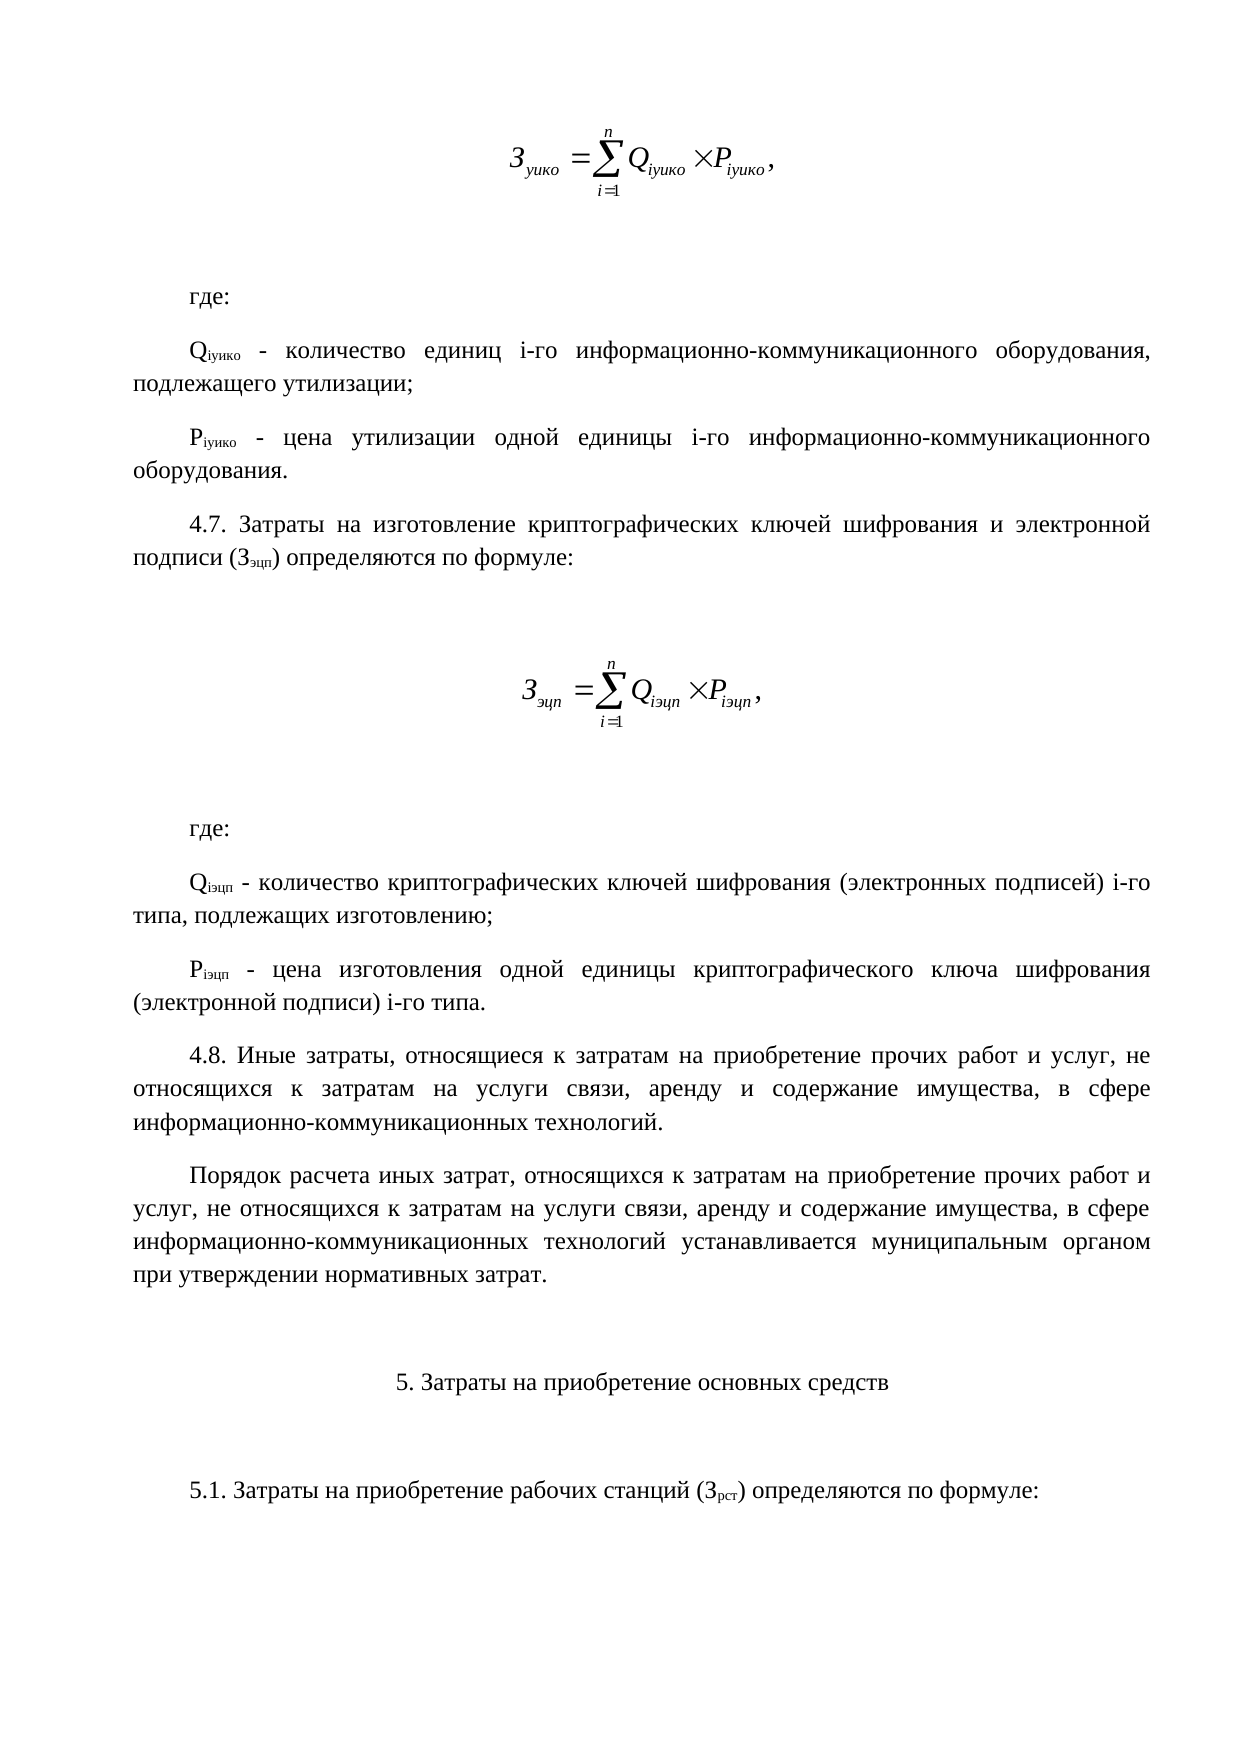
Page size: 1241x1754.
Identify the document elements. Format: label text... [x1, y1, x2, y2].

text 5.1. Затраты на приобретение рабочих станций (Зрст) определяются по формуле: [133, 1475, 1152, 1504]
text Qiуико - количество единиц i-го информационно-коммуникационного оборудования, подлежащего утилизации; [133, 335, 1152, 397]
text 5. Затраты на приобретение основных средств [133, 1367, 1152, 1396]
text Piуико - цена утилизации одной единицы i-го информационно-коммуникационного оборудования. [133, 422, 1152, 484]
text Порядок расчета иных затрат, относящихся к затратам на приобретение прочих работ и услуг, не относящихся к затратам на услуги связи, аренду и содержание имущества, в сфере информационно-коммуникационных технологий устанавливается муниципальным органом при утверждении нормативных затрат. [133, 1160, 1152, 1288]
text 4.7. Затраты на изготовление криптографических ключей шифрования и электронной подписи (Зэцп) определяются по формуле: [133, 509, 1152, 571]
text Qiэцп - количество криптографических ключей шифрования (электронных подписей) i-го типа, подлежащих изготовлению; [133, 867, 1152, 928]
text Piэцп - цена изготовления одной единицы криптографического ключа шифрования (электронной подписи) i-го типа. [133, 954, 1152, 1015]
text 4.8. Иные затраты, относящиеся к затратам на приобретение прочих работ и услуг, не относящихся к затратам на услуги связи, аренду и содержание имущества, в сфере информационно-коммуникационных технологий. [133, 1041, 1152, 1135]
text где: [133, 813, 1152, 842]
text где: [133, 281, 1152, 310]
